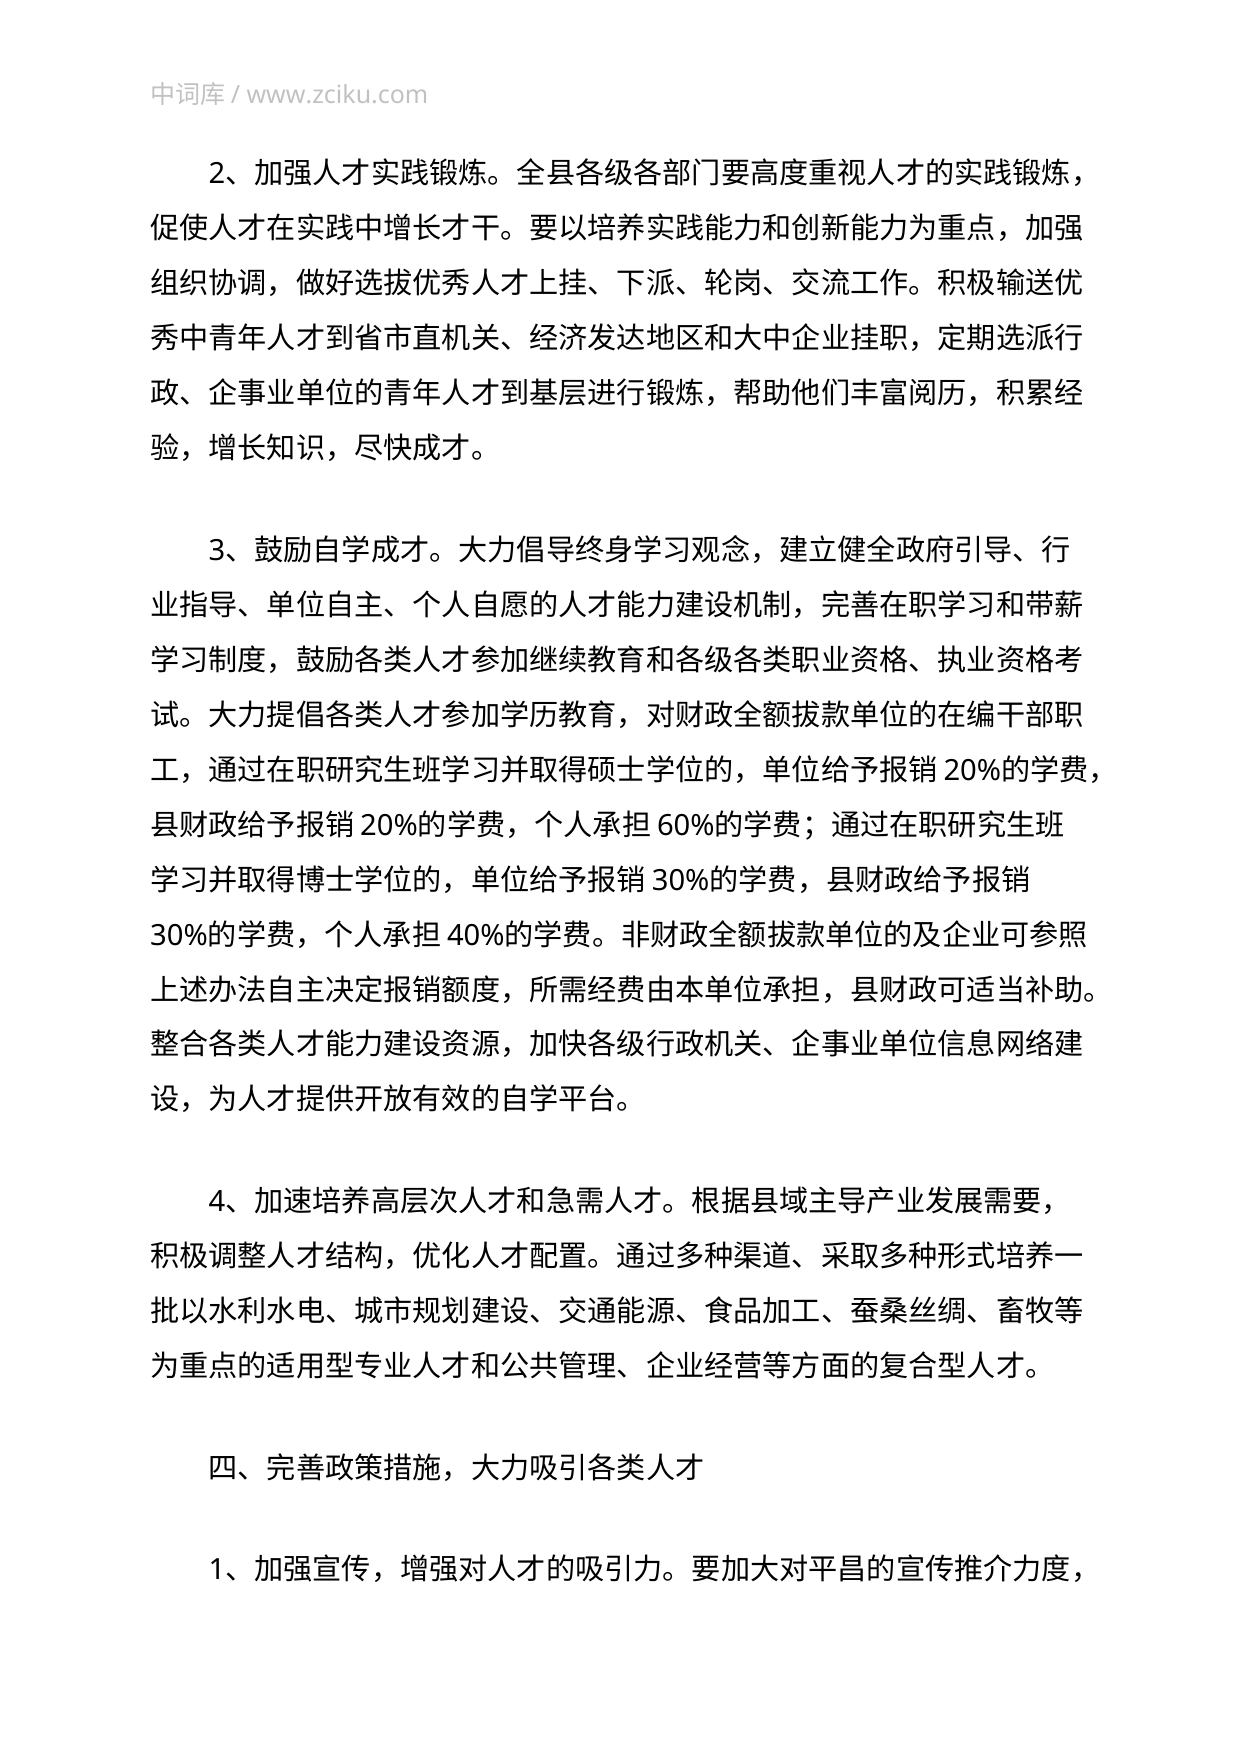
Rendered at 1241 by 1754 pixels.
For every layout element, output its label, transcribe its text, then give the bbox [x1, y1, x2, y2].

text 2、加强人才实践锻炼。全县各级各部门要高度重视人才的实践锻炼，促使人才在实践中增长才干。要以培养实践能力和创新能力为重点，加强组织协调，做好选拔优秀人才上挂、下派、轮岗、交流工作。积极输送优秀中青年人才到省市直机关、经济发达地区和大中企业挂职，定期选派行政、企事业单位的青年人才到基层进行锻炼，帮助他们丰富阅历，积累经验，增长知识，尽快成才。 [150, 150, 1090, 467]
text 四、完善政策措施，大力吸引各类人才 [150, 1444, 1090, 1486]
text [150, 1546, 1090, 1588]
text 3、鼓励自学成才。大力倡导终身学习观念，建立健全政府引导、行业指导、单位自主、个人自愿的人才能力建设机制，完善在职学习和带薪学习制度，鼓励各类人才参加继续教育和各级各类职业资格、执业资格考试。大力提倡各类人才参加学历教育，对财政全额拔款单位的在编干部职工，通过在职研究生班学习并取得硕士学位的，单位给予报销20%的学费，县财政给予报销20%的学费，个人承担60%的学费；通过在职研究生班学习并取得博士学位的，单位给予报销30%的学费，县财政给予报销30%的学费，个人承担40%的学费。非财政全额拔款单位的及企业可参照上述办法自主决定报销额度，所需经费由本单位承担，县财政可适当补助。整合各类人才能力建设资源，加快各级行政机关、企事业单位信息网络建设，为人才提供开放有效的自学平台。 [150, 526, 1090, 1118]
text 4、加速培养高层次人才和急需人才。根据县域主导产业发展需要，积极调整人才结构，优化人才配置。通过多种渠道、采取多种形式培养一批以水利水电、城市规划建设、交通能源、食品加工、蚕桑丝绸、畜牧等为重点的适用型专业人才和公共管理、企业经营等方面的复合型人才。 [150, 1178, 1090, 1385]
